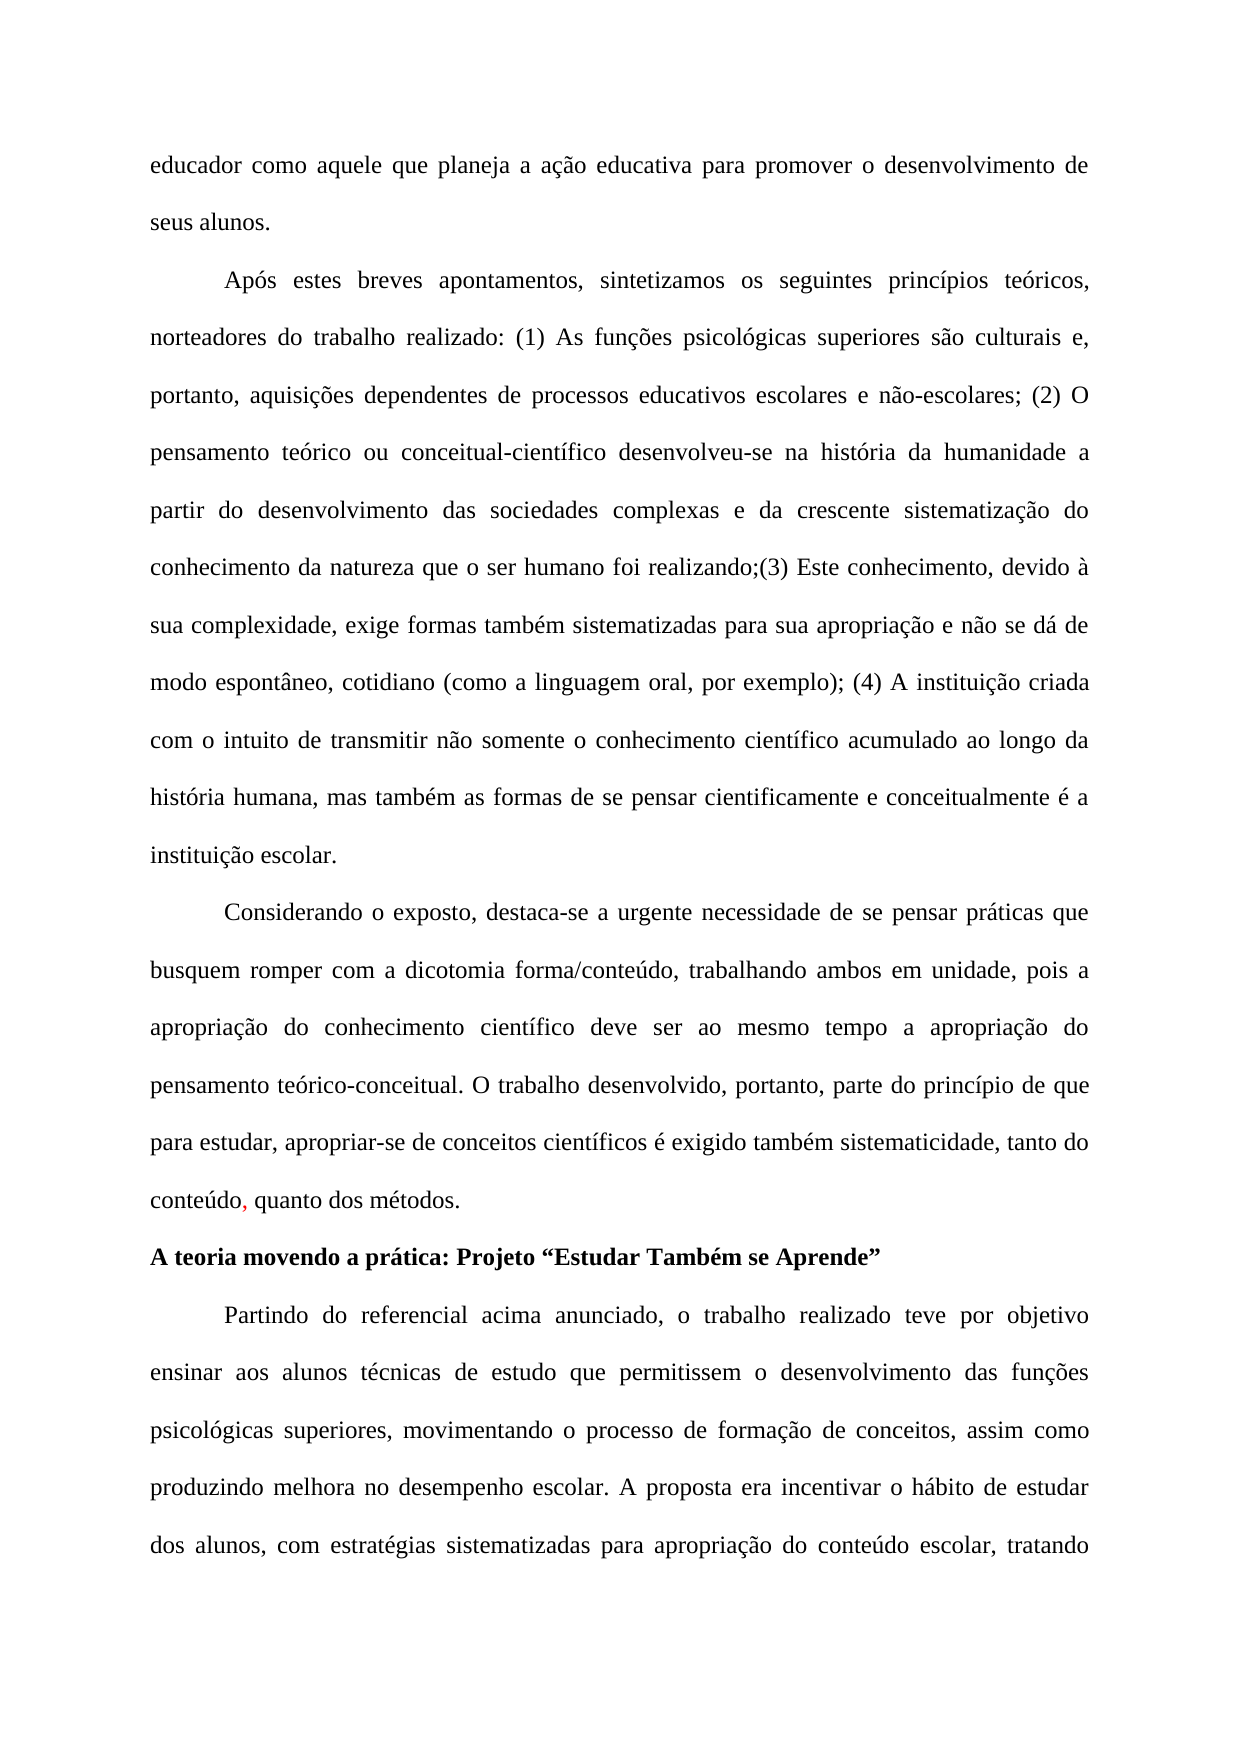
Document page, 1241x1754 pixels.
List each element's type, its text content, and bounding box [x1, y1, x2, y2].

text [150, 150, 1090, 236]
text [150, 1300, 1090, 1559]
text Após estes breves apontamentos, sintetizamos os seguintes princípios teóricos, norteadores do trabalho realizado: (1) As funções psicológicas superiores são culturais e, portanto, aquisições dependentes de processos educativos escolares e não-escolares; (2) O pensamento teórico ou conceitual-científico desenvolveu-se na história da humanidade a partir do desenvolvimento das sociedades complexas e da crescente sistematização do conhecimento da natureza que o ser humano foi realizando;(3) Este conhecimento, devido à sua complexidade, exige formas também sistematizadas para sua apropriação e não se dá de modo espontâneo, cotidiano (como a linguagem oral, por exemplo); (4) A instituição criada com o intuito de transmitir não somente o conhecimento científico acumulado ao longo da história humana, mas também as formas de se pensar cientificamente e conceitualmente é a instituição escolar. [150, 265, 1090, 869]
text A teoria movendo a prática: Projeto “Estudar Também se Aprende” [150, 1242, 1090, 1271]
text Considerando o exposto, destaca-se a urgente necessidade de se pensar práticas que busquem romper com a dicotomia forma/conteúdo, trabalhando ambos em unidade, pois a apropriação do conhecimento científico deve ser ao mesmo tempo a apropriação do pensamento teórico-conceitual. O trabalho desenvolvido, portanto, parte do princípio de que para estudar, apropriar-se de conceitos científicos é exigido também sistematicidade, tanto do conteúdo, quanto dos métodos. [150, 897, 1090, 1214]
